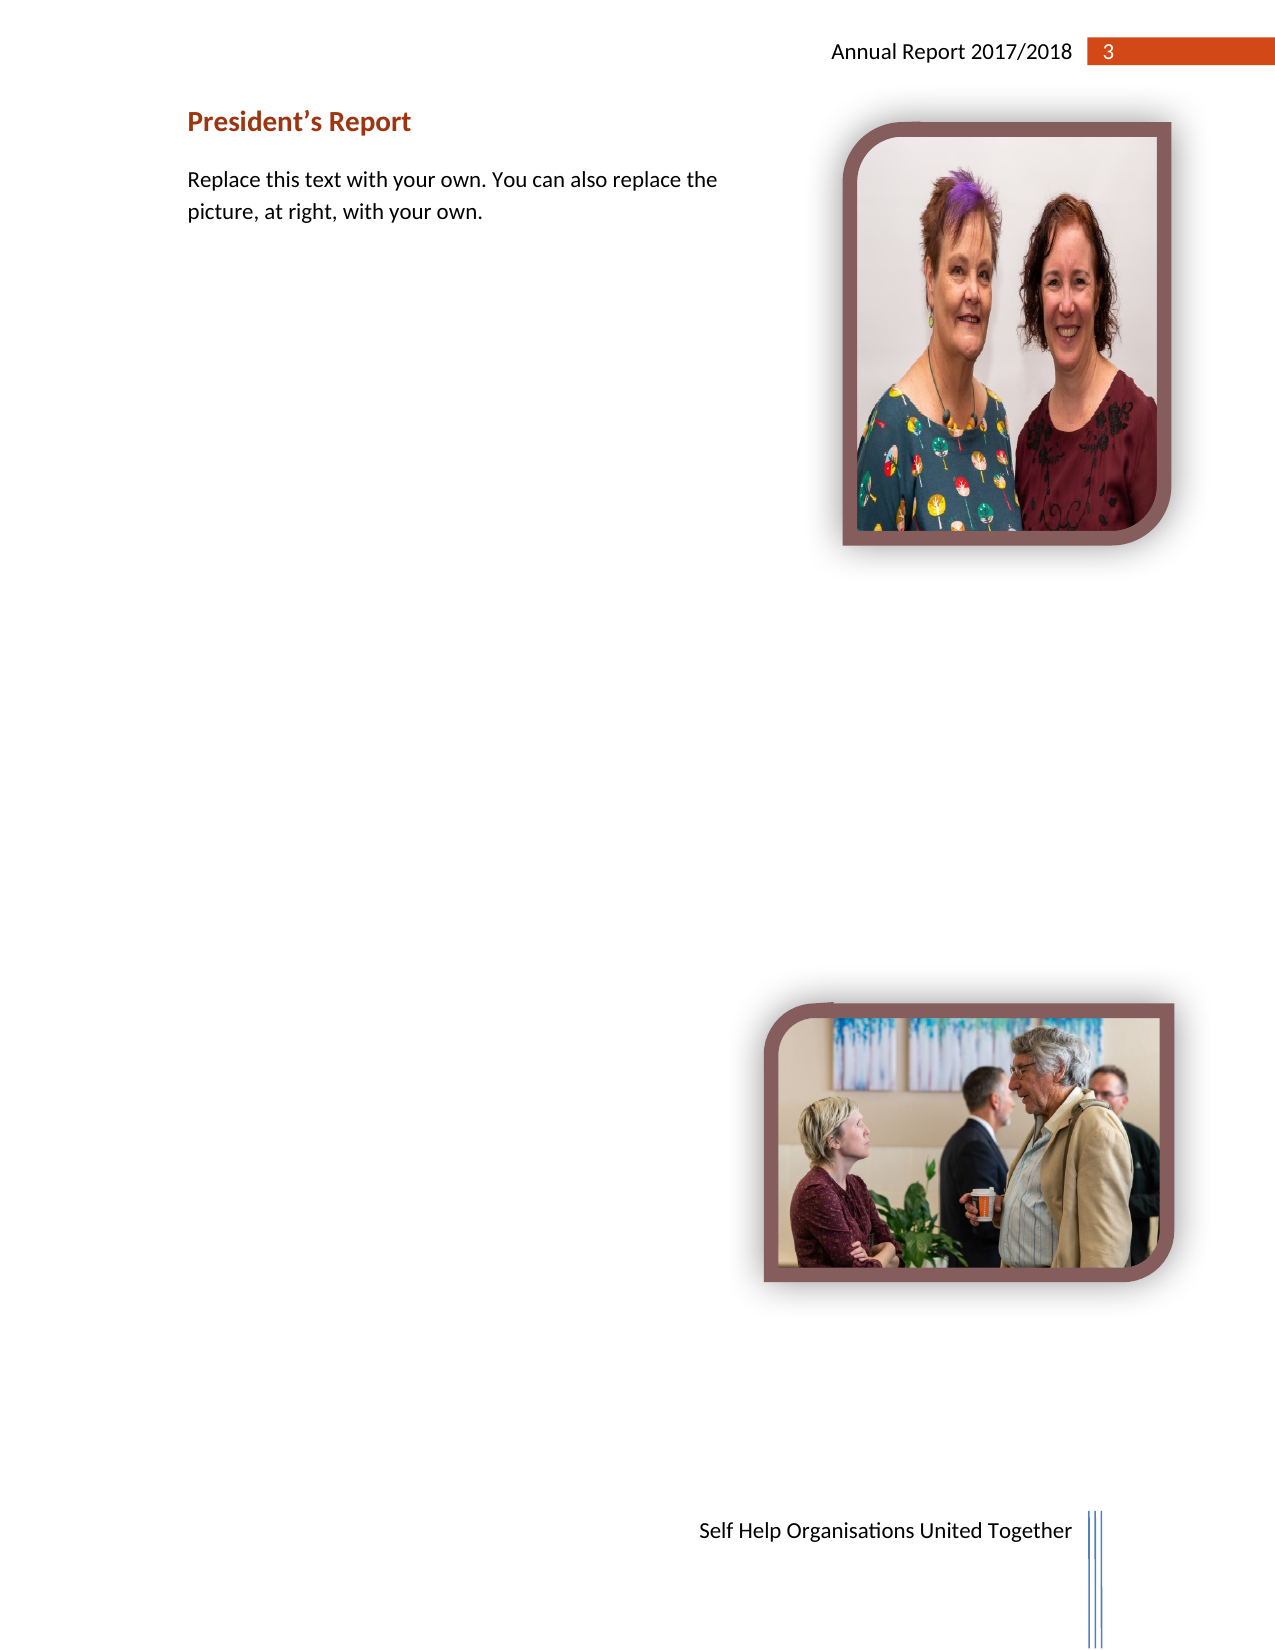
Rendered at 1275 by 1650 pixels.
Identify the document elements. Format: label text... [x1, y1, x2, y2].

text Replace this text with your own. You can also replace the picture, at right, with your own. [187, 165, 818, 225]
text President’s Report [187, 103, 869, 139]
picture [858, 137, 1156, 530]
picture [779, 1019, 1159, 1267]
